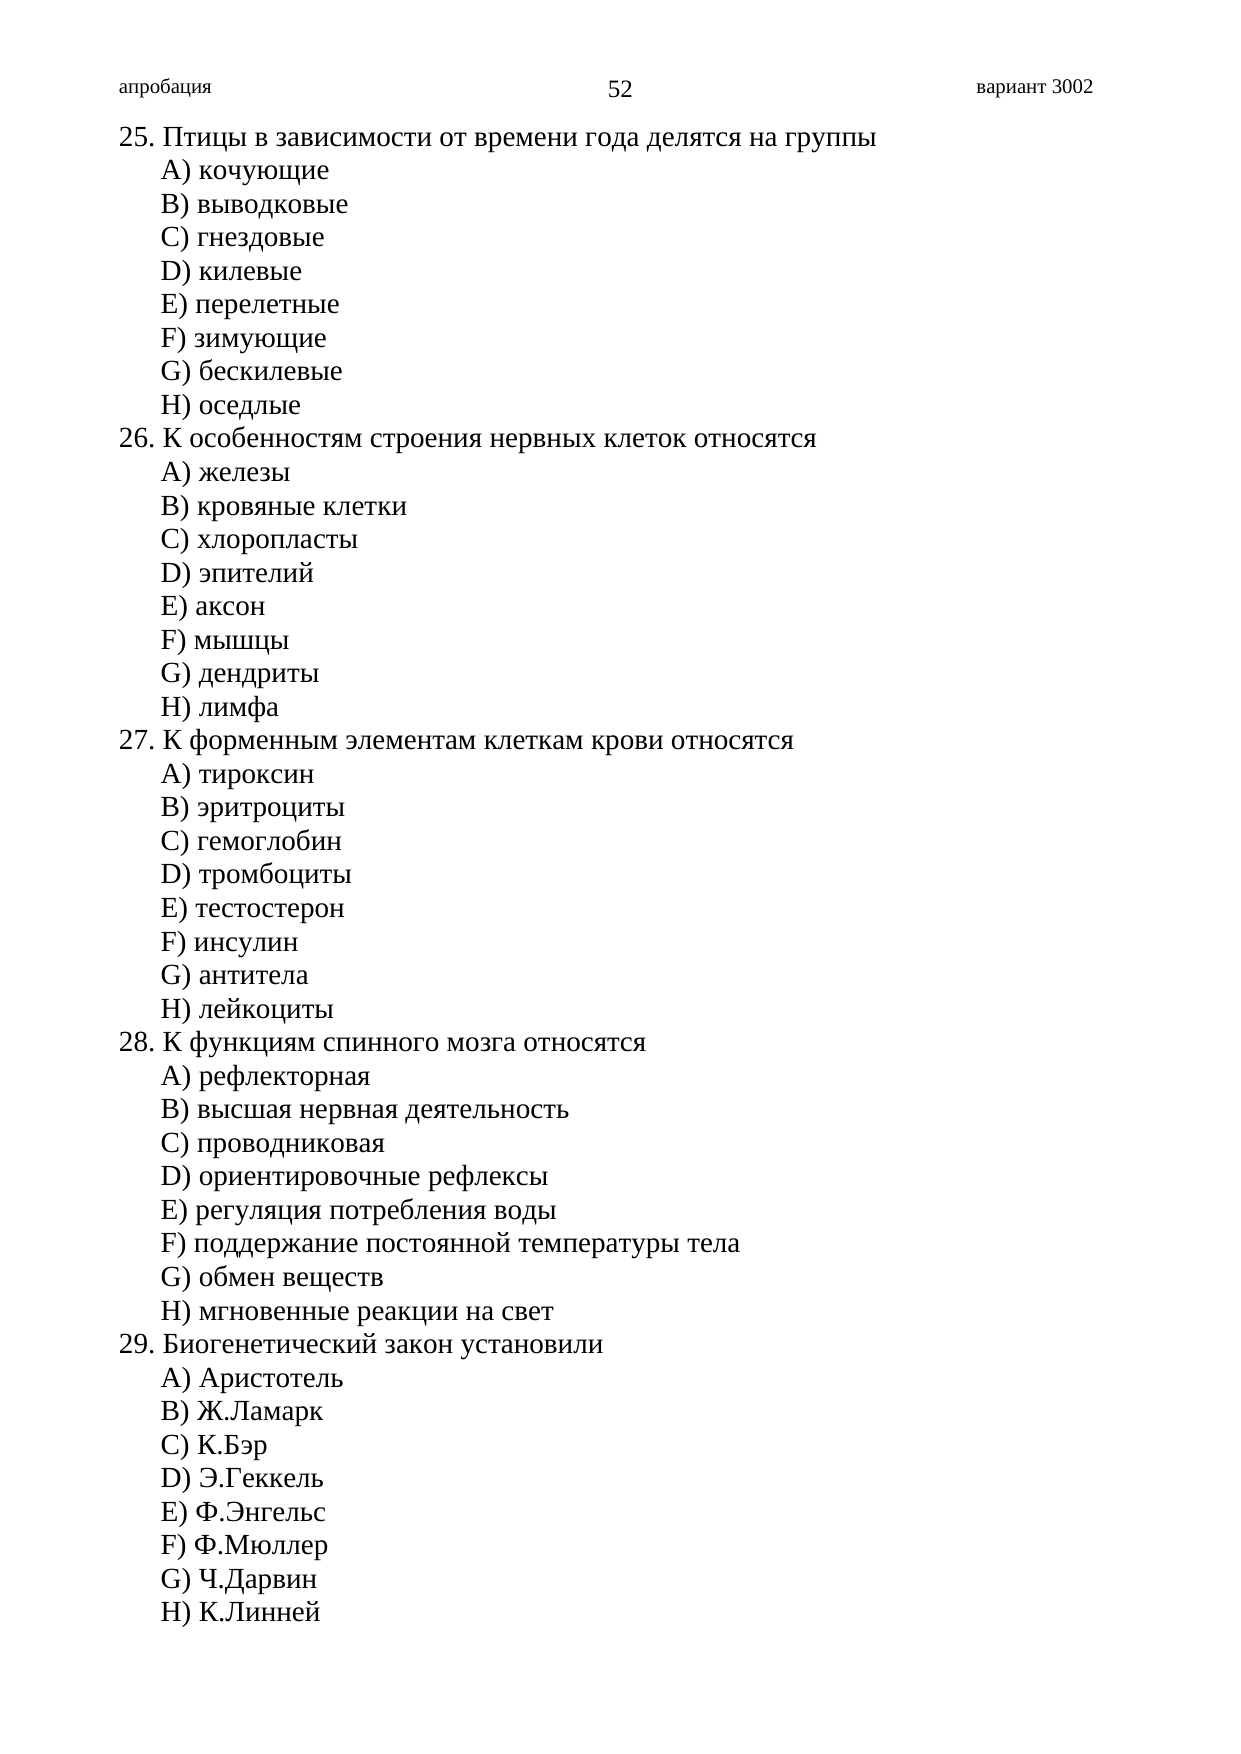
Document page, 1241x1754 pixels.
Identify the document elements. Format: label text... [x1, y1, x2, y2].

table_cell 26. К особенностям строения нервных клеток относятся A) железы B) кровяные клетки C) хлоропласты D) эпителий E) аксон F) мышцы G) дендриты H) лимфа [108, 421, 1112, 722]
table_cell 27. К форменным элементам клеткам крови относятся A) тироксин B) эритроциты C) гемоглобин D) тромбоциты E) тестостерон F) инсулин G) антитела H) лейкоциты [108, 723, 1112, 1024]
table_cell 25. Птицы в зависимости от времени года делятся на группы A) кочующие B) выводковые C) гнездовые D) килевые E) перелетные F) зимующие G) бескилевые H) оседлые [108, 119, 1112, 421]
table_cell 29. Биогенетический закон установили A) Аристотель B) Ж.Ламарк C) К.Бэр D) Э.Геккель E) Ф.Энгельс F) Ф.Мюллер G) Ч.Дарвин H) К.Линней [108, 1326, 1112, 1628]
table_cell 28. К функциям спинного мозга относятся A) рефлекторная B) высшая нервная деятельность C) проводниковая D) ориентировочные рефлексы E) регуляция потребления воды F) поддержание постоянной температуры тела G) обмен веществ H) мгновенные реакции на свет [108, 1024, 1112, 1326]
